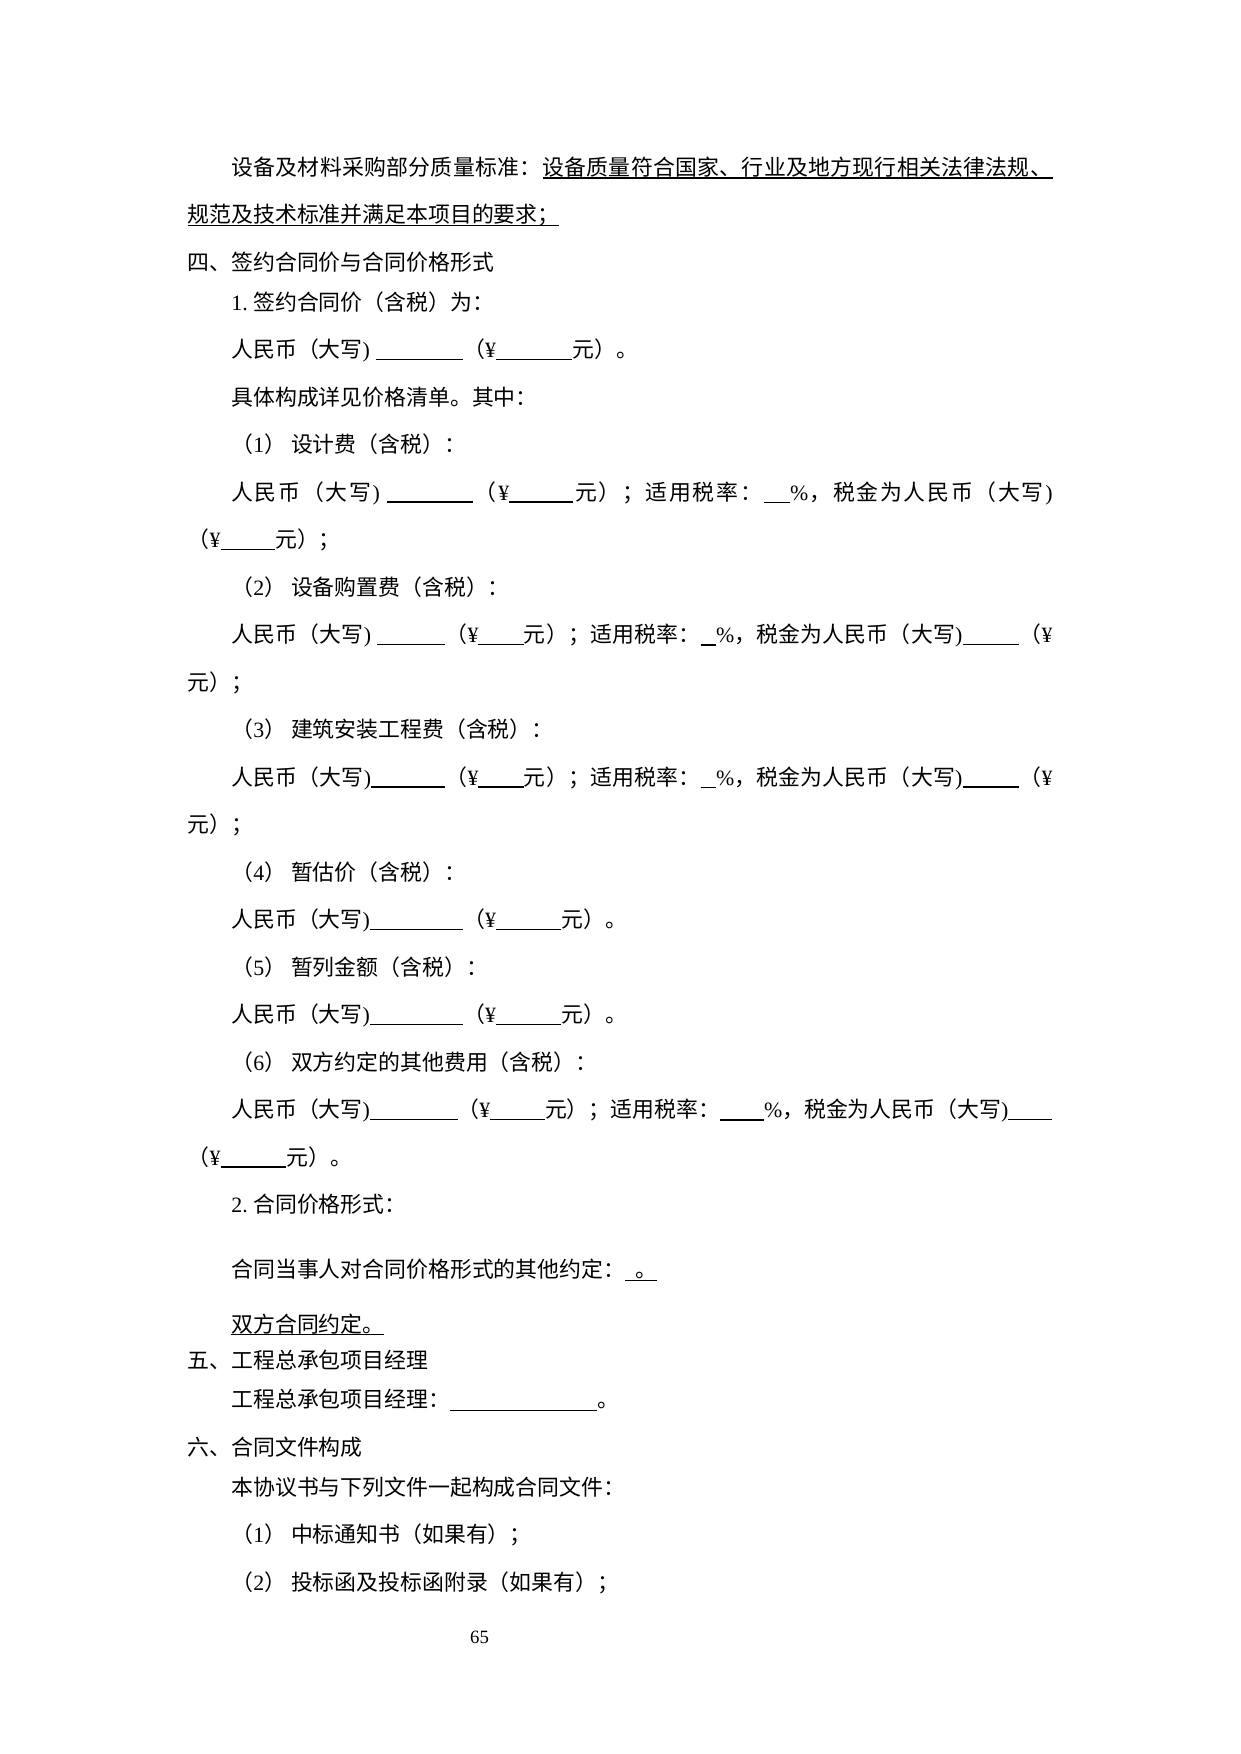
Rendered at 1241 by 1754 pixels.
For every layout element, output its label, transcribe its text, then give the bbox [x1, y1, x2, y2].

text （2） 设备购置费（含税）： [187, 569, 1053, 601]
text 具体构成详见价格清单。其中： [187, 379, 1053, 411]
text 四、签约合同价与合同价格形式 [187, 245, 1053, 277]
text 双方合同约定。 [187, 1289, 1070, 1343]
text 人民币（大写) （¥ 元）；适用税率： %，税金为人民币（大写) （¥ 元）； [187, 759, 1053, 839]
text 人民币（大写) （¥ 元）。 [187, 902, 1053, 934]
text 五、工程总承包项目经理 [187, 1343, 1053, 1374]
text （2） 投标函及投标函附录（如果有）； [187, 1564, 1053, 1596]
text 设备及材料采购部分质量标准：设备质量符合国家、行业及地方现行相关法律法规、规范及技术标准并满足本项目的要求； [187, 150, 1053, 229]
text 人民币（大写) （¥ 元）。 [187, 997, 1053, 1029]
text （1） 中标通知书（如果有）； [187, 1517, 1053, 1549]
text 六、合同文件构成 [187, 1430, 1053, 1462]
text 合同当事人对合同价格形式的其他约定： 。 [187, 1234, 1070, 1289]
text 人民币（大写) （¥ 元）；适用税率： %，税金为人民币（大写) （¥ 元）； [187, 474, 1053, 554]
text 工程总承包项目经理： 。 [187, 1382, 1053, 1414]
text （6） 双方约定的其他费用（含税）： [187, 1044, 1053, 1076]
text 人民币（大写) （¥ 元）。 [187, 332, 1053, 364]
text 人民币（大写) （¥ 元）；适用税率： %，税金为人民币（大写) （¥ 元）； [187, 617, 1053, 696]
text （5） 暂列金额（含税）： [187, 949, 1053, 981]
text （1） 设计费（含税）： [187, 427, 1053, 459]
text （3） 建筑安装工程费（含税）： [187, 712, 1053, 744]
text 人民币（大写) （¥ 元）；适用税率： %，税金为人民币（大写) （¥ 元）。 [187, 1092, 1053, 1171]
text 1. 签约合同价（含税）为： [187, 284, 1053, 316]
text 2. 合同价格形式： [187, 1187, 1053, 1219]
text （4） 暂估价（含税）： [187, 854, 1053, 886]
text 本协议书与下列文件一起构成合同文件： [187, 1469, 1053, 1501]
